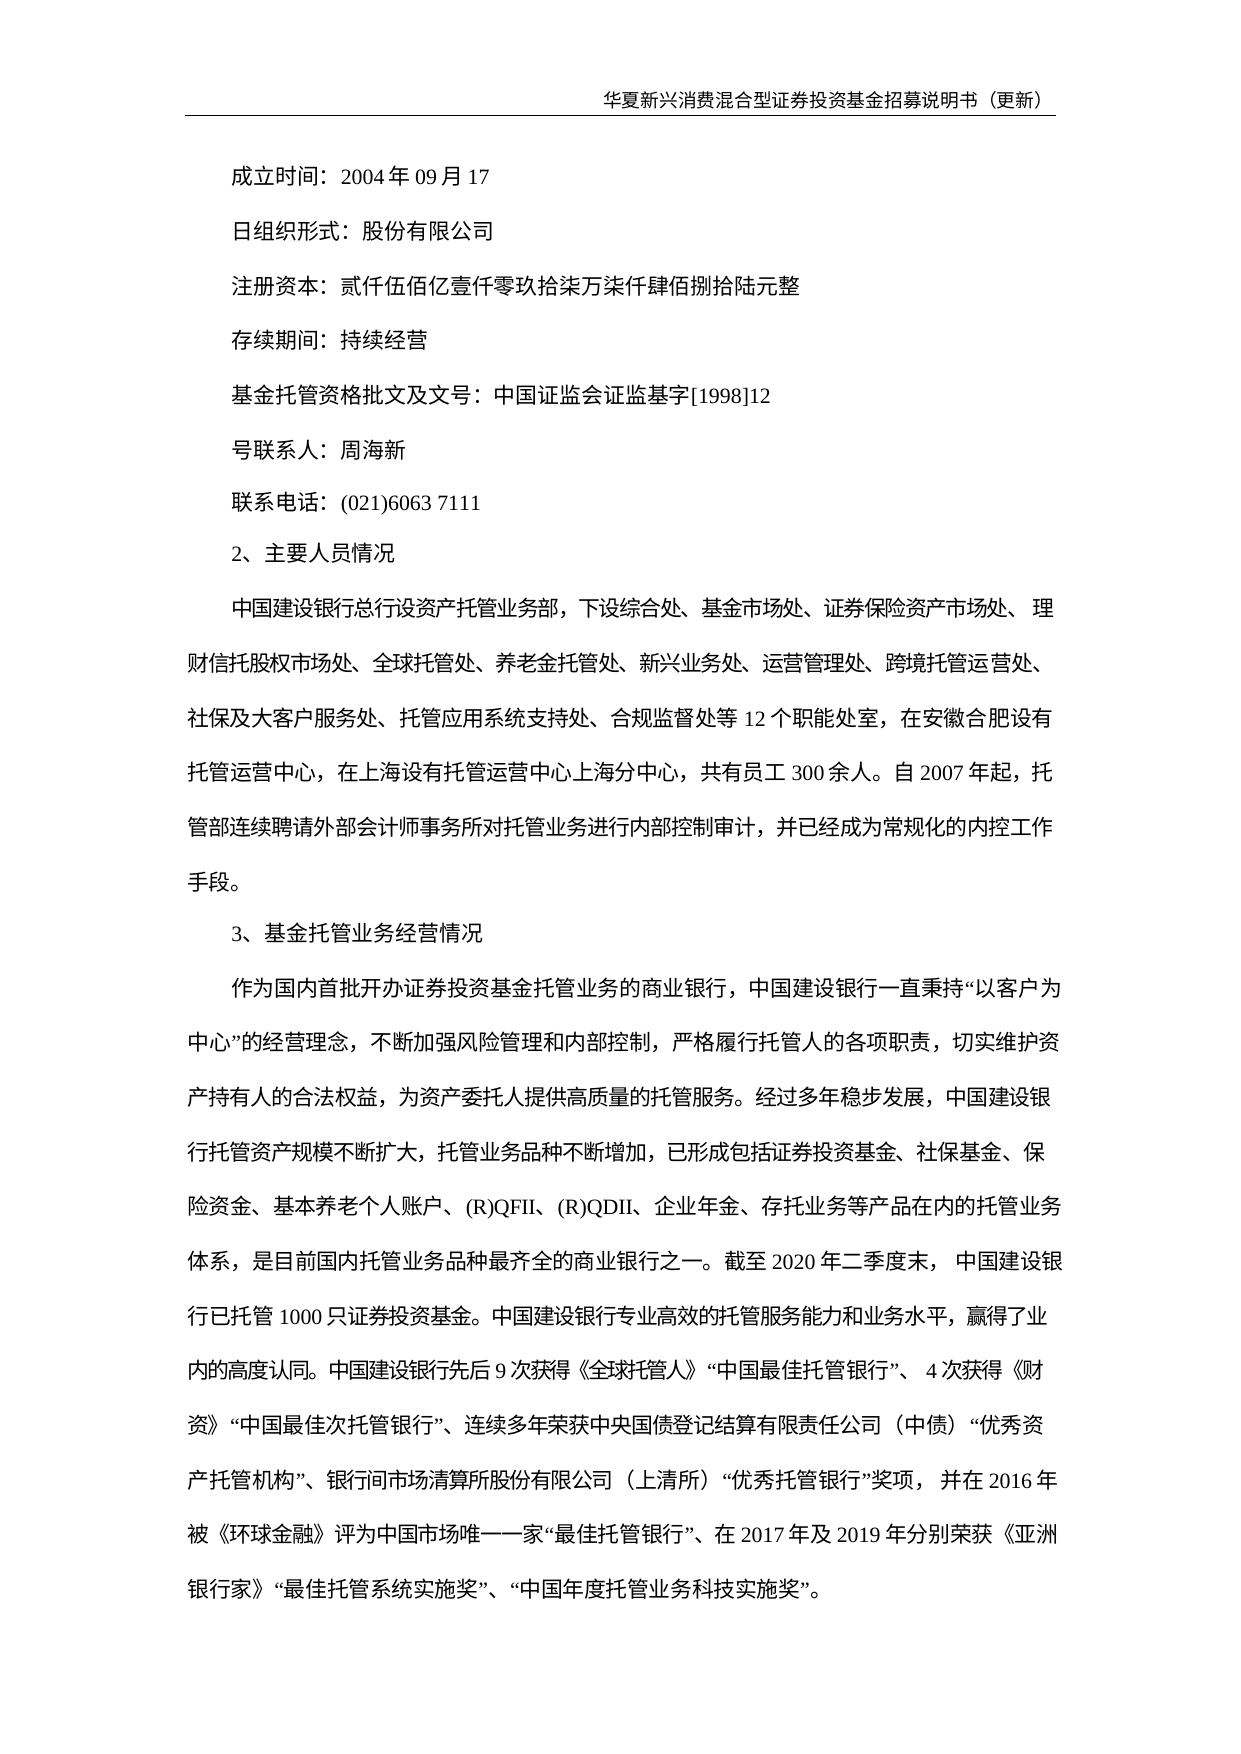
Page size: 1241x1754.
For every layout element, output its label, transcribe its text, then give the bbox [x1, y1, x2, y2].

text 基金托管资格批文及文号：中国证监会证监基字[1998]12号联系人：周海新 [231, 378, 794, 464]
text 成立时间：2004年09月17日组织形式：股份有限公司 [231, 159, 494, 246]
text 联系电话：(021)6063 7111 [231, 487, 1115, 516]
text 作为国内首批开办证券投资基金托管业务的商业银行，中国建设银行一直秉持“以客户为中心”的经营理念，不断加强风险管理和内部控制，严格履行托管人的各项职责，切实维护资产持有人的合法权益，为资产委托人提供高质量的托管服务。经过多年稳步发展，中国建设银行托管资产规模不断扩大，托管业务品种不断增加，已形成包括证券投资基金、社保基金、保险资金、基本养老个人账户、(R)QFII、(R)QDII、企业年金、存托业务等产品在内的托管业务体系，是目前国内托管业务品种最齐全的商业银行之一。截至2020年二季度末， 中国建设银行已托管1000只证券投资基金。中国建设银行专业高效的托管服务能力和业务水平，赢得了业内的高度认同。中国建设银行先后9次获得《全球托管人》“中国最佳托管银行”、 4次获得《财资》“中国最佳次托管银行”、连续多年荣获中央国债登记结算有限责任公司（中债）“优秀资产托管机构”、银行间市场清算所股份有限公司（上清所）“优秀托管银行”奖项， 并在2016年被《环球金融》评为中国市场唯一一家“最佳托管银行”、在2017年及2019年分别荣获《亚洲银行家》“最佳托管系统实施奖”、“中国年度托管业务科技实施奖”。 [187, 971, 1065, 1604]
text 2、主要人员情况 [231, 536, 1115, 568]
text 3、基金托管业务经营情况 [231, 919, 1115, 947]
text 注册资本：贰仟伍佰亿壹仟零玖拾柒万柒仟肆佰捌拾陆元整存续期间：持续经营 [231, 269, 801, 355]
text 中国建设银行总行设资产托管业务部，下设综合处、基金市场处、证券保险资产市场处、理财信托股权市场处、全球托管处、养老金托管处、新兴业务处、运营管理处、跨境托管运营处、社保及大客户服务处、托管应用系统支持处、合规监督处等12个职能处室，在安徽合肥设有托管运营中心，在上海设有托管运营中心上海分中心，共有员工300余人。自2007年起，托管部连续聘请外部会计师事务所对托管业务进行内部控制审计，并已经成为常规化的内控工作手段。 [187, 591, 1054, 896]
